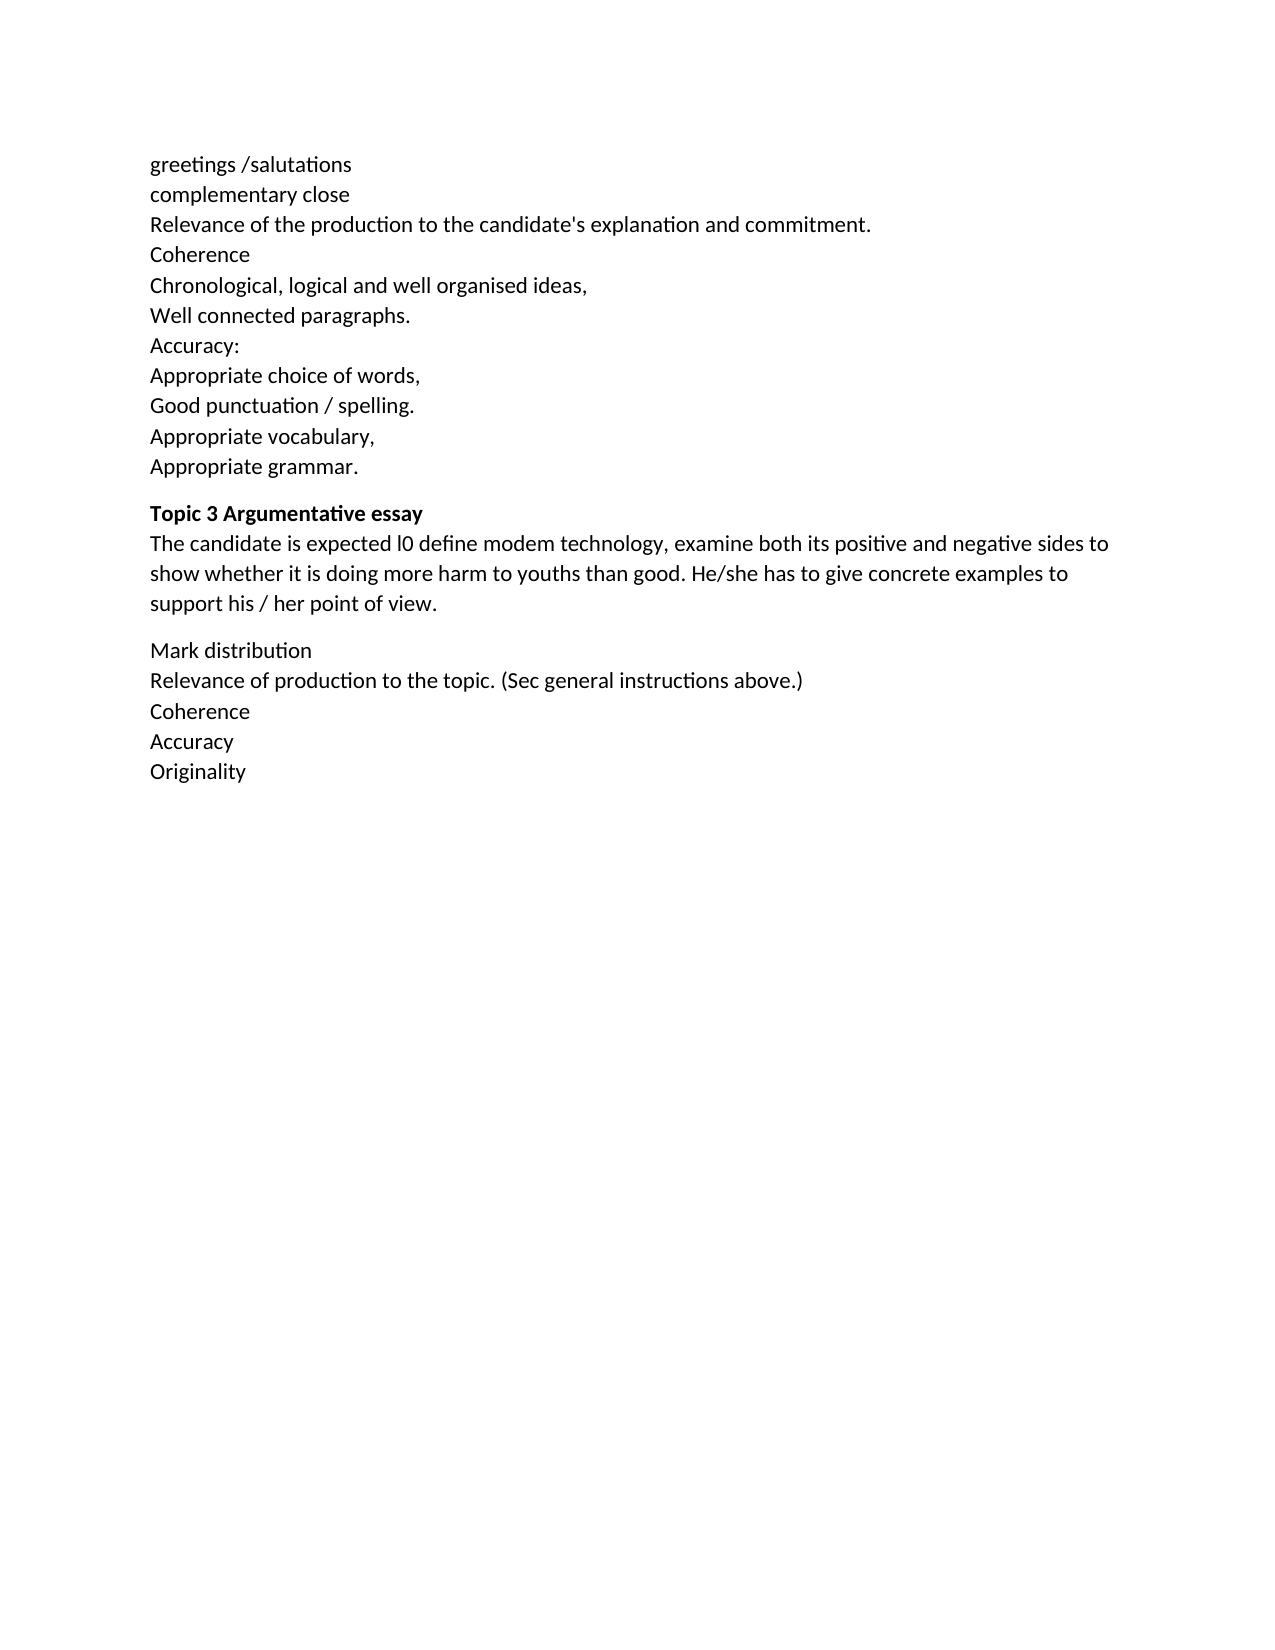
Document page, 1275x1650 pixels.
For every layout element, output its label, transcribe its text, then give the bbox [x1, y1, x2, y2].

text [150, 150, 1125, 480]
text Topic 3 Argumentative essay The candidate is expected l0 deﬁne modem technology, examine both its positive and negative sides to show whether it is doing more harm to youths than good. He/she has to give concrete examples to support his / her point of view. [150, 499, 1125, 618]
text Mark distribution Relevance of production to the topic. (Sec general instructions above.) Coherence Accuracy Originality [150, 636, 1125, 785]
